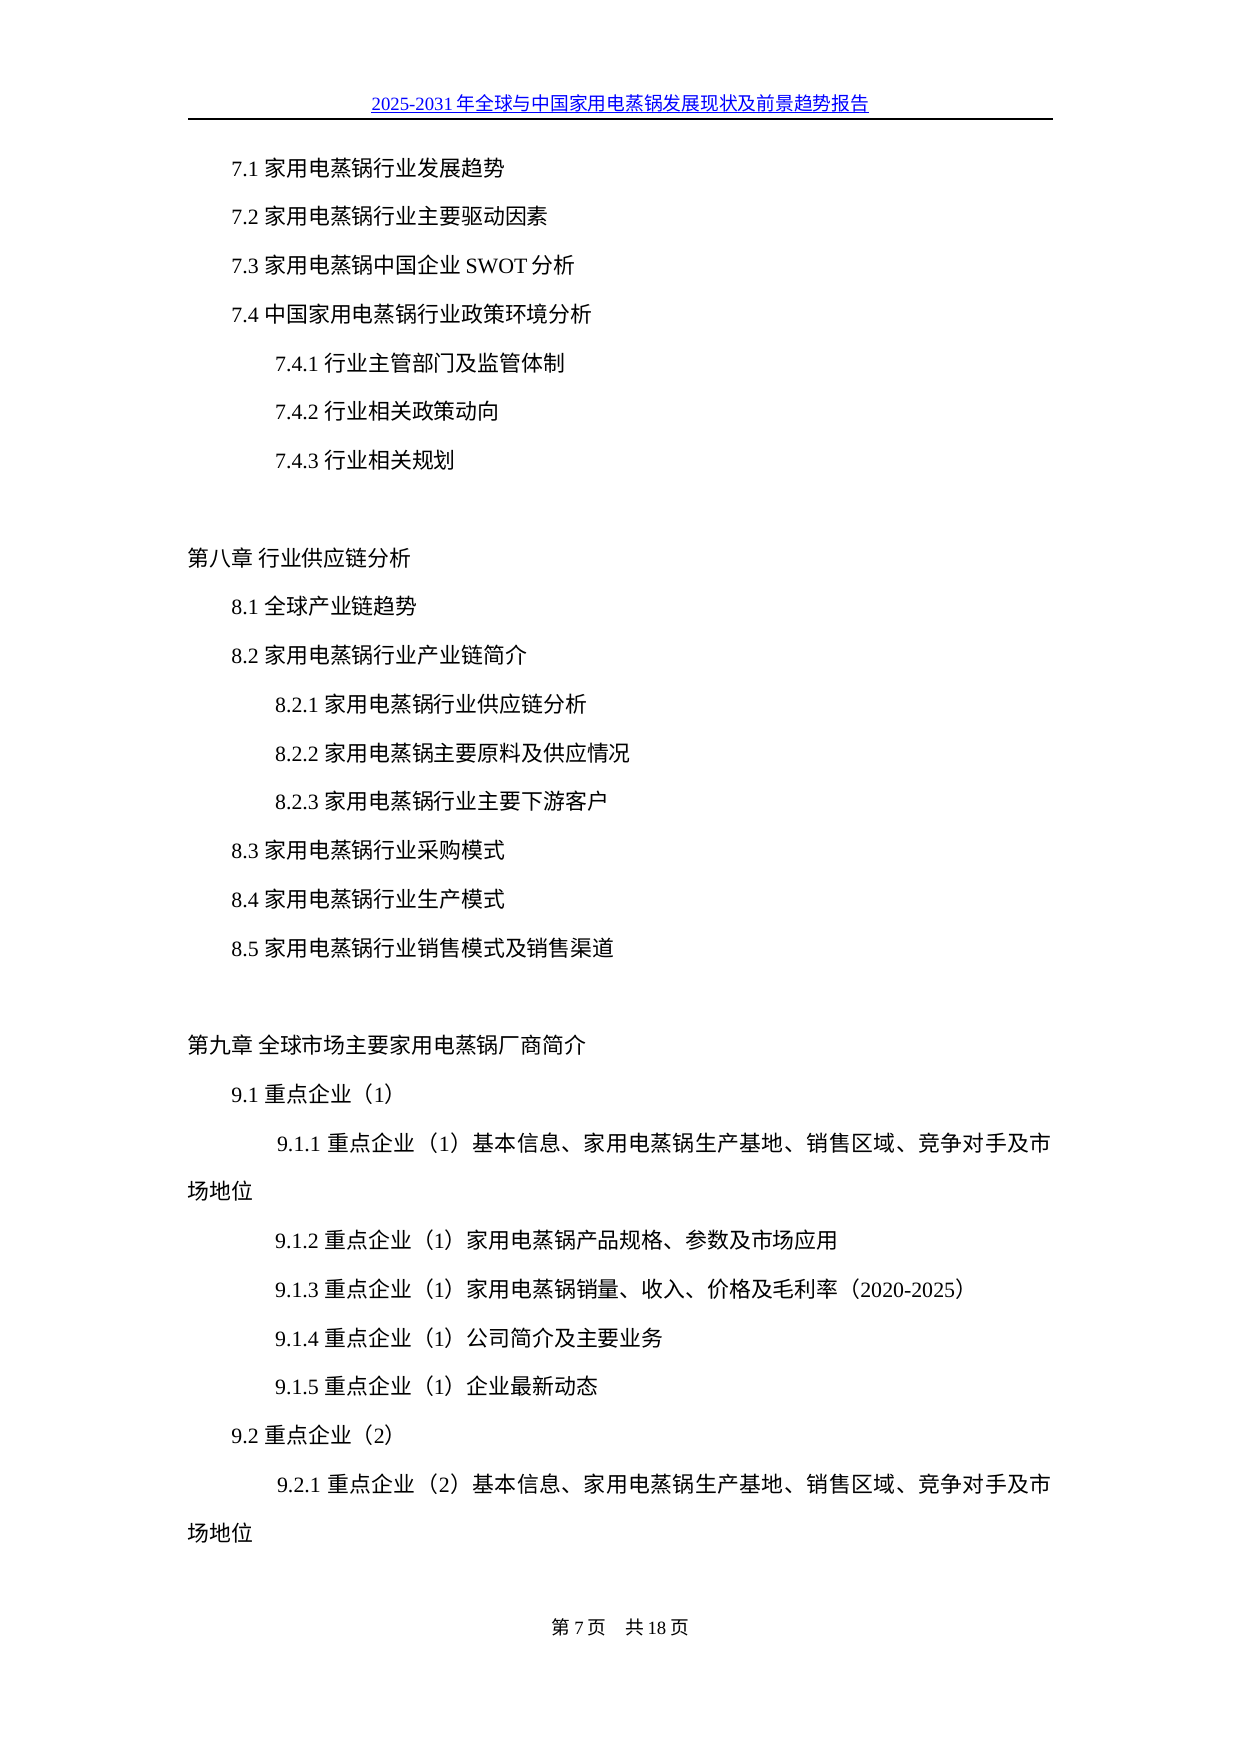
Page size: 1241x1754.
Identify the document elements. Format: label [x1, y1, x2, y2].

text [187, 150, 1053, 1548]
